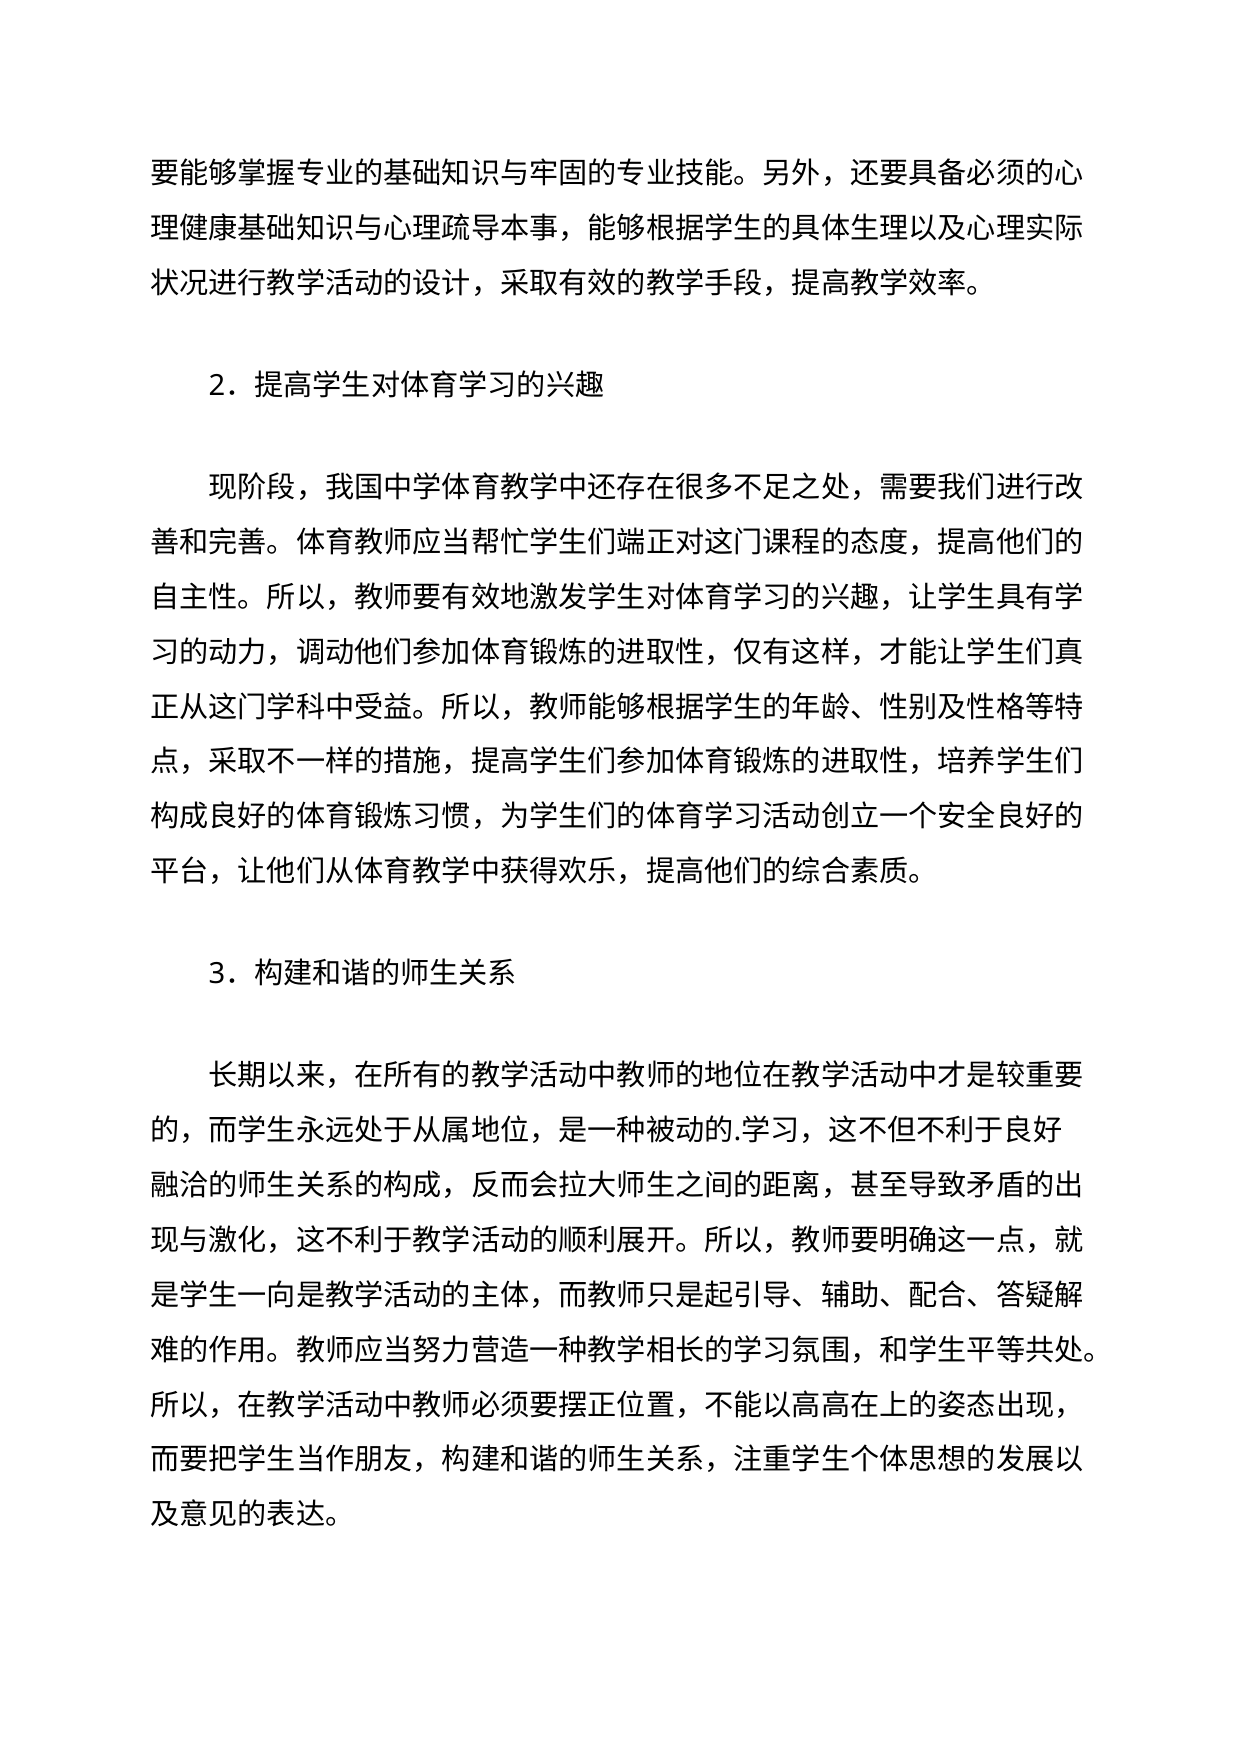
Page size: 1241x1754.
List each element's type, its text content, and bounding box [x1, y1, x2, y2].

text 长期以来，在所有的教学活动中教师的地位在教学活动中才是较重要的，而学生永远处于从属地位，是一种被动的.学习，这不但不利于良好融洽的师生关系的构成，反而会拉大师生之间的距离，甚至导致矛盾的出现与激化，这不利于教学活动的顺利展开。所以，教师要明确这一点，就是学生一向是教学活动的主体，而教师只是起引导、辅助、配合、答疑解难的作用。教师应当努力营造一种教学相长的学习氛围，和学生平等共处。所以，在教学活动中教师必须要摆正位置，不能以高高在上的姿态出现，而要把学生当作朋友，构建和谐的师生关系，注重学生个体思想的发展以及意见的表达。 [150, 1052, 1090, 1533]
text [150, 150, 1090, 302]
text 2．提高学生对体育学习的兴趣 [150, 362, 1090, 404]
text 3．构建和谐的师生关系 [150, 949, 1090, 992]
text 现阶段，我国中学体育教学中还存在很多不足之处，需要我们进行改善和完善。体育教师应当帮忙学生们端正对这门课程的态度，提高他们的自主性。所以，教师要有效地激发学生对体育学习的兴趣，让学生具有学习的动力，调动他们参加体育锻炼的进取性，仅有这样，才能让学生们真正从这门学科中受益。所以，教师能够根据学生的年龄、性别及性格等特点，采取不一样的措施，提高学生们参加体育锻炼的进取性，培养学生们构成良好的体育锻炼习惯，为学生们的体育学习活动创立一个安全良好的平台，让他们从体育教学中获得欢乐，提高他们的综合素质。 [150, 463, 1090, 890]
